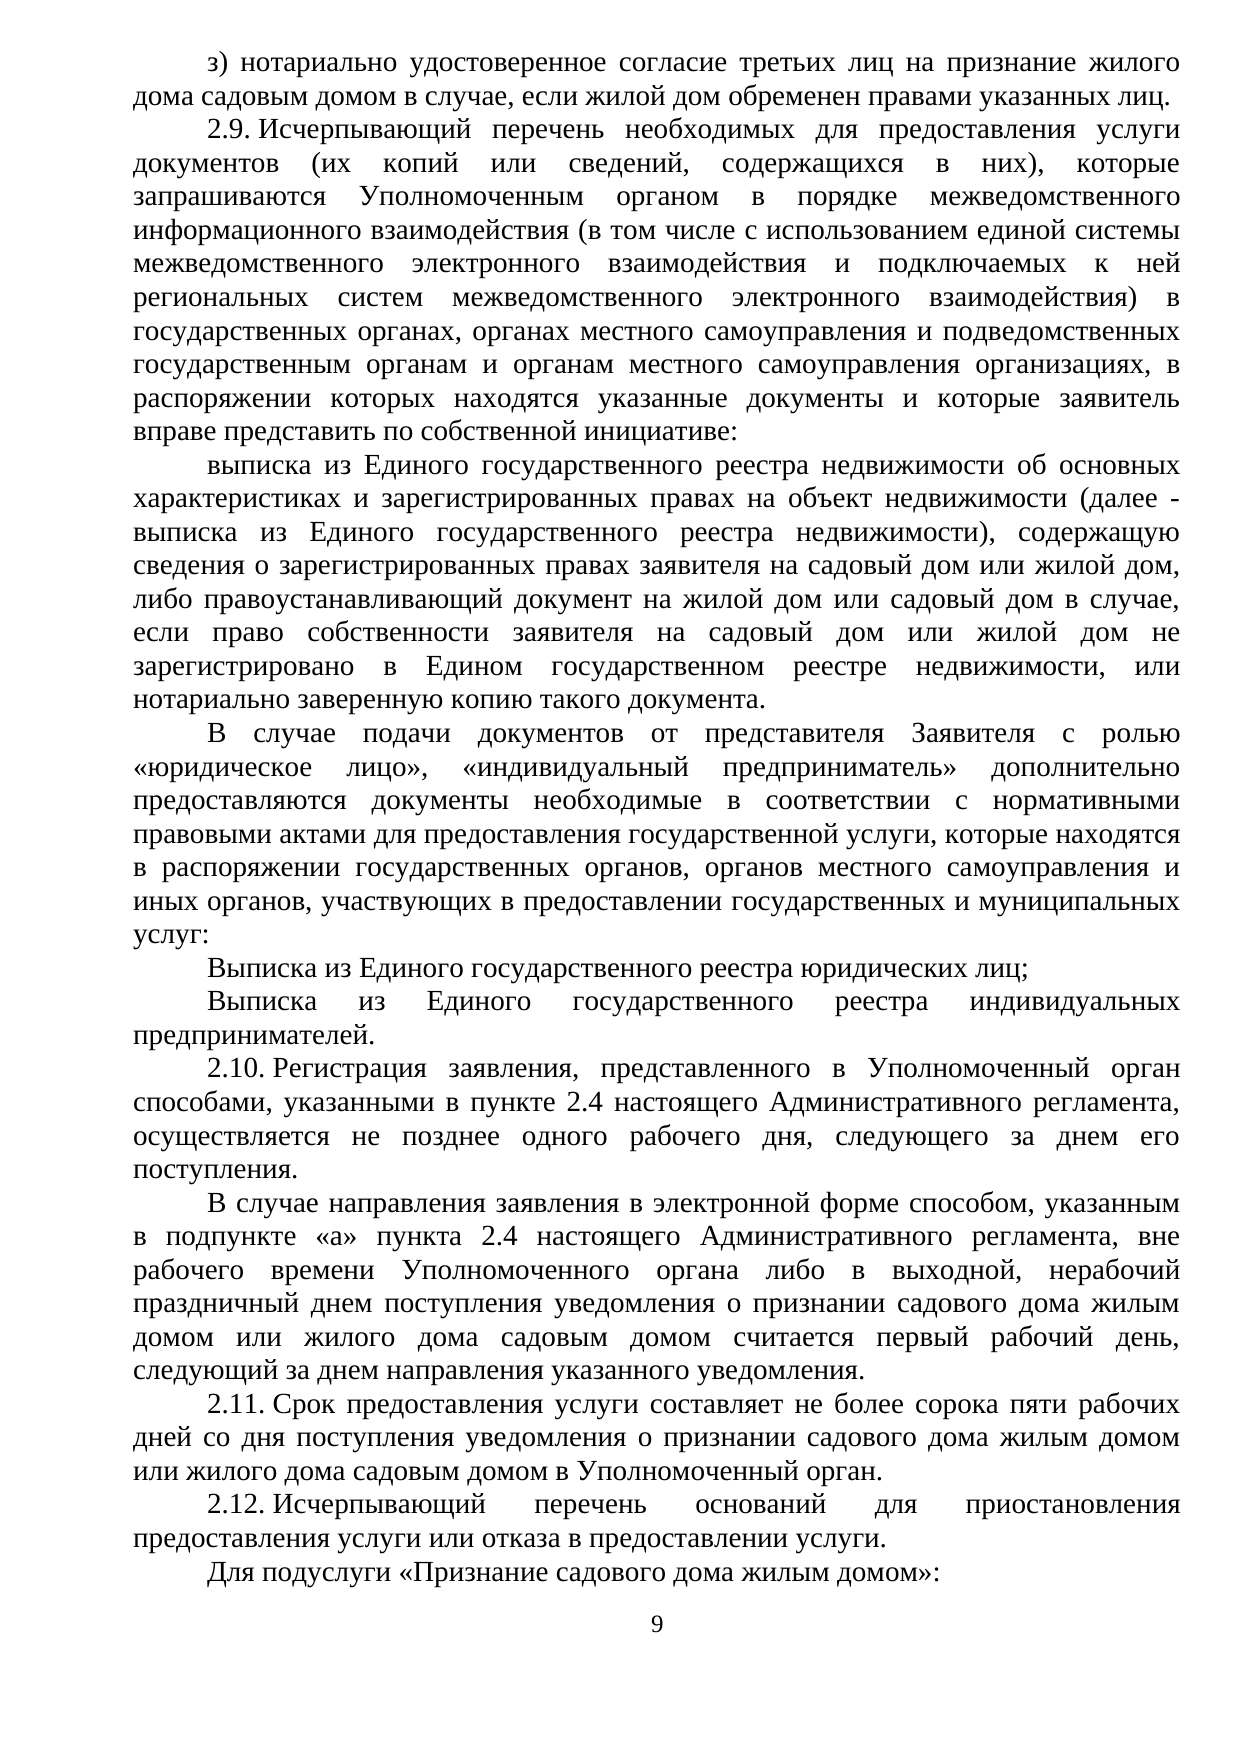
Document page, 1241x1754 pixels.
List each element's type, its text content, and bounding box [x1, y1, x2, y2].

text Выписка из Единого государственного реестра юридических лиц; [133, 950, 1181, 983]
text Для подуслуги «Признание садового дома жилым домом»: [133, 1554, 1181, 1587]
text 2.12. Исчерпывающий перечень оснований для приостановления предоставления услуги или отказа в предоставлении услуги. [133, 1487, 1181, 1554]
text 2.10. Регистрация заявления, представленного в Уполномоченный орган способами, указанными в пункте 2.4 настоящего Административного регламента, осуществляется не позднее одного рабочего дня, следующего за днем его поступления. [133, 1051, 1181, 1185]
text В случае подачи документов от представителя Заявителя с ролью «юридическое лицо», «индивидуальный предприниматель» дополнительно предоставляются документы необходимые в соответствии с нормативными правовыми актами для предоставления государственной услуги, которые находятся в распоряжении государственных органов, органов местного самоуправления и иных органов, участвующих в предоставлении государственных и муниципальных услуг: [133, 715, 1181, 950]
text В случае направления заявления в электронной форме способом, указанным в подпункте «а» пункта 2.4 настоящего Административного регламента, вне рабочего времени Уполномоченного органа либо в выходной, нерабочий праздничный днем поступления уведомления о признании садового дома жилым домом или жилого дома садовым домом считается первый рабочий день, следующий за днем направления указанного уведомления. [133, 1185, 1181, 1386]
text з) нотариально удостоверенное согласие третьих лиц на признание жилого дома садовым домом в случае, если жилой дом обременен правами указанных лиц. [133, 44, 1181, 111]
text 2.9. Исчерпывающий перечень необходимых для предоставления услуги документов (их копий или сведений, содержащихся в них), которые запрашиваются Уполномоченным органом в порядке межведомственного информационного взаимодействия (в том числе с использованием единой системы межведомственного электронного взаимодействия и подключаемых к ней региональных систем межведомственного электронного взаимодействия) в государственных органах, органах местного самоуправления и подведомственных государственным органам и органам местного самоуправления организациях, в распоряжении которых находятся указанные документы и которые заявитель вправе представить по собственной инициативе: [133, 111, 1181, 447]
text 2.11. Срок предоставления услуги составляет не более сорока пяти рабочих дней со дня поступления уведомления о признании садового дома жилым домом или жилого дома садовым домом в Уполномоченный орган. [133, 1386, 1181, 1487]
text Выписка из Единого государственного реестра индивидуальных предпринимателей. [133, 983, 1181, 1051]
text выписка из Единого государственного реестра недвижимости об основных характеристиках и зарегистрированных правах на объект недвижимости (далее - выписка из Единого государственного реестра недвижимости), содержащую сведения о зарегистрированных правах заявителя на садовый дом или жилой дом, либо правоустанавливающий документ на жилой дом или садовый дом в случае, если право собственности заявителя на садовый дом или жилой дом не зарегистрировано в Едином государственном реестре недвижимости, или нотариально заверенную копию такого документа. [133, 447, 1181, 715]
